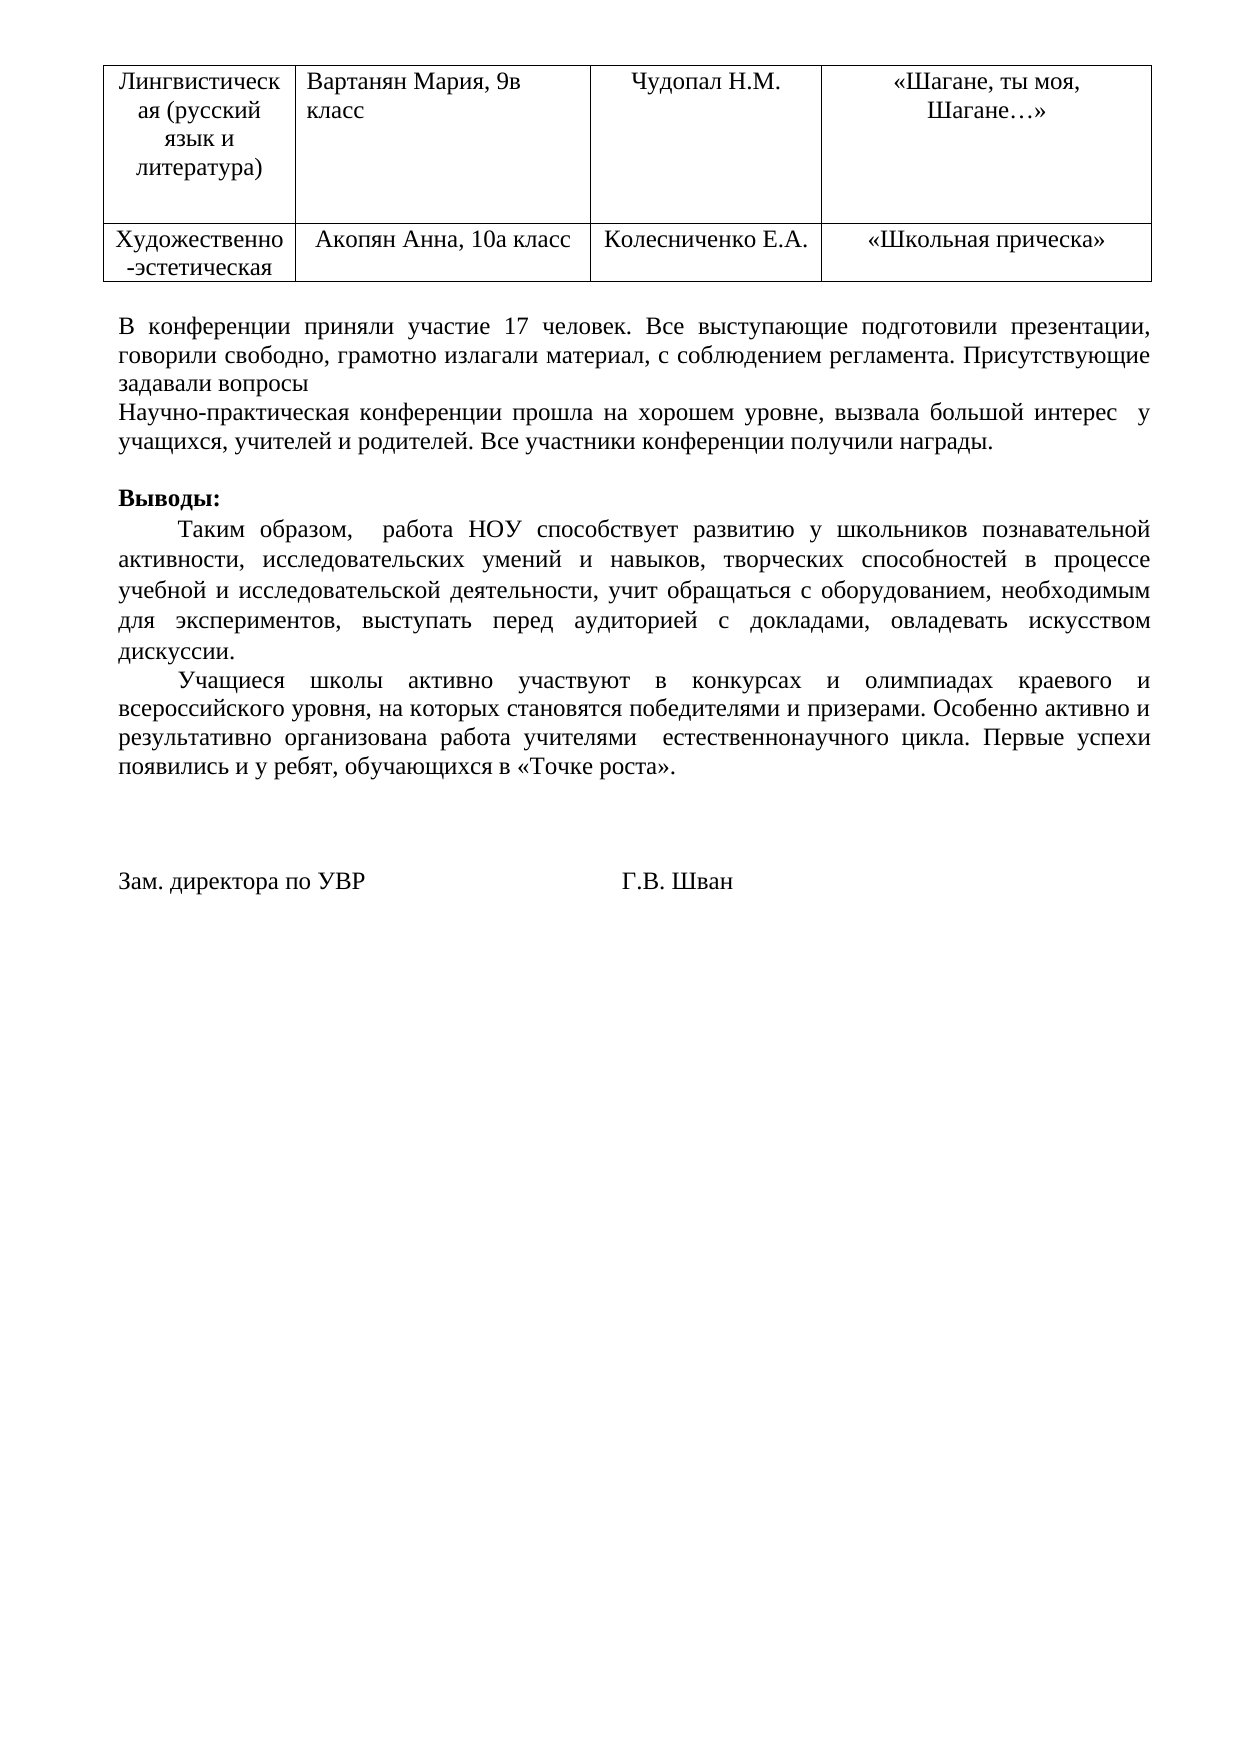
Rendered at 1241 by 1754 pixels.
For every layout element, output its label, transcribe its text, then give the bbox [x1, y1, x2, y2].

table_cell «Школьная прическа» [822, 224, 1151, 281]
text Научно-практическая конференции прошла на хорошем уровне, вызвала большой интерес у учащихся, учителей и родителей. Все участники конференции получили награды. [118, 397, 1152, 455]
table_cell «Шагане, ты моя, Шагане…» [822, 66, 1151, 223]
table_cell Лингвистическая (русский язык и литература) [104, 66, 295, 223]
text Зам. директора по УВР Г.В. Шван [118, 866, 1152, 895]
table_cell Колесниченко Е.А. [591, 224, 821, 281]
text Таким образом, работа НОУ способствует развитию у школьников познавательной активности, исследовательских умений и навыков, творческих способностей в процессе учебной и исследовательской деятельности, учит обращаться с оборудованием, необходимым для экспериментов, выступать перед аудиторией с докладами, овладевать искусством дискуссии. [118, 512, 1152, 665]
table_cell Чудопал Н.М. [591, 66, 821, 223]
table_cell Акопян Анна, 10а класс [296, 224, 590, 281]
table_cell Художественно-эстетическая [104, 224, 295, 281]
text Выводы: [118, 483, 1152, 512]
text Учащиеся школы активно участвуют в конкурсах и олимпиадах краевого и всероссийского уровня, на которых становятся победителями и призерами. Особенно активно и результативно организована работа учителями естественнонаучного цикла. Первые успехи появились и у ребят, обучающихся в «Точке роста». [118, 665, 1152, 780]
text В конференции приняли участие 17 человек. Все выступающие подготовили презентации, говорили свободно, грамотно излагали материал, с соблюдением регламента. Присутствующие задавали вопросы [118, 311, 1152, 397]
table_cell Вартанян Мария, 9в класс [296, 66, 590, 223]
